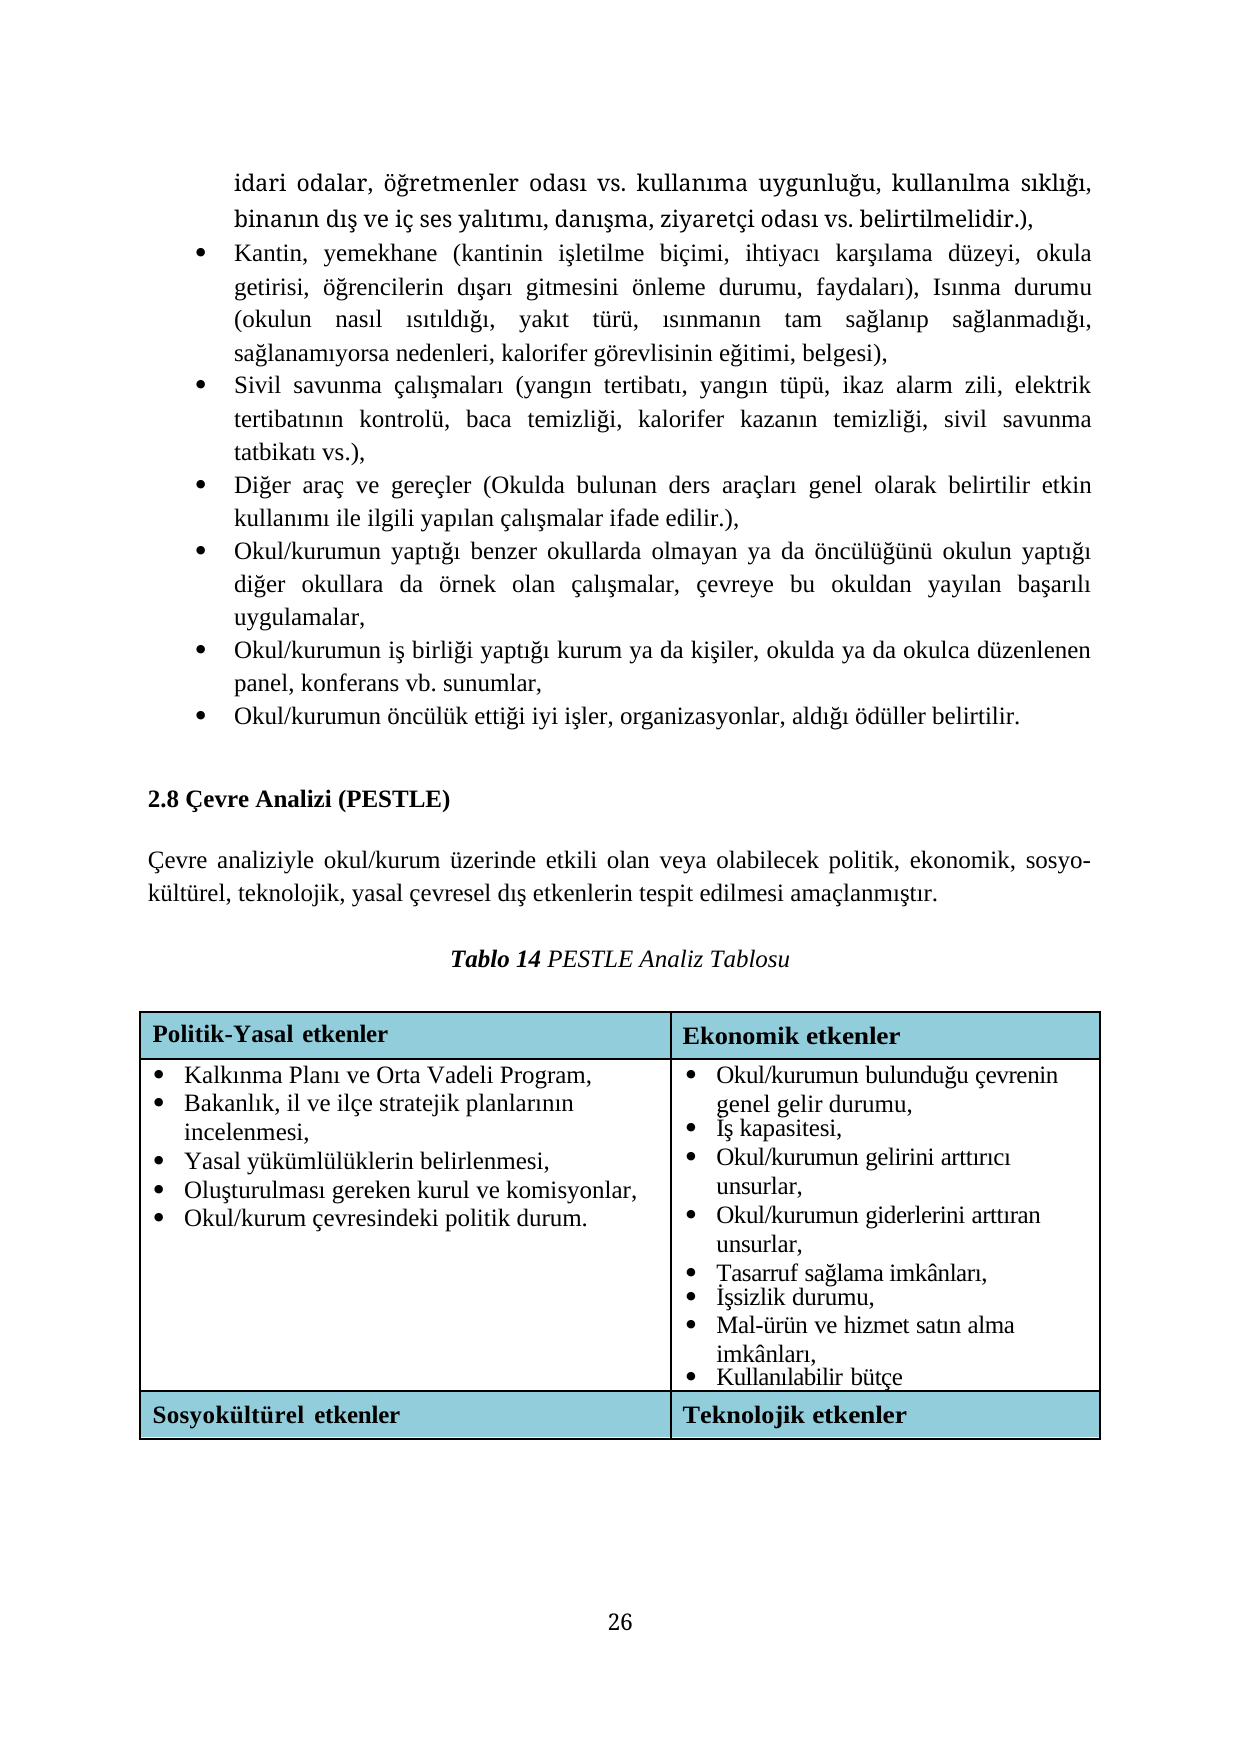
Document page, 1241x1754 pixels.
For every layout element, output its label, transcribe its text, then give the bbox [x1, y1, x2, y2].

table_cell Kalkınma Planı ve Orta Vadeli Program, Bakanlık, il ve ilçe stratejik planlarının incelenmesi, Yasal yükümlülüklerin belirlenmesi, Oluşturulması gereken kurul ve komisyonlar, Okul/kurum çevresindeki politik durum. [141, 1060, 670, 1390]
list Okul/kurumun yaptığı benzer okullarda olmayan ya da öncülüğünü okulun yaptığı diğer okullara da örnek olan çalışmalar, çevreye bu okuldan yayılan başarılı uygulamalar, [196, 536, 1092, 631]
table_cell Sosyokültürel etkenler [141, 1392, 670, 1437]
list Okul/kurumun iş birliği yaptığı kurum ya da kişiler, okulda ya da okulca düzenlenen panel, konferans vb. sunumlar, [196, 635, 1092, 697]
table_header Ekonomik etkenler [672, 1013, 1099, 1058]
table_header Politik-Yasal etkenler [141, 1013, 670, 1058]
table_cell Okul/kurumun bulunduğu çevrenin genel gelir durumu, İş kapasitesi, Okul/kurumun gelirini arttırıcı unsurlar, Okul/kurumun giderlerini arttıran unsurlar, Tasarruf sağlama imkânları, İşsizlik durumu, Mal-ürün ve hizmet satın alma imkânları, Kullanılabilir bütçe [672, 1060, 1099, 1390]
list Okul/kurumun öncülük ettiği iyi işler, organizasyonlar, aldığı ödüller belirtilir. [196, 701, 1092, 729]
list Sivil savunma çalışmaları (yangın tertibatı, yangın tüpü, ikaz alarm zili, elektrik tertibatının kontrolü, baca temizliği, kalorifer kazanın temizliği, sivil savunma tatbikatı vs.), [196, 371, 1092, 465]
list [196, 167, 1092, 234]
text Tablo 14 PESTLE Analiz Tablosu [148, 944, 1092, 973]
text Çevre analiziyle okul/kurum üzerinde etkili olan veya olabilecek politik, ekonomik, sosyo-kültürel, teknolojik, yasal çevresel dış etkenlerin tespit edilmesi amaçlanmıştır. [148, 845, 1092, 907]
list Diğer araç ve gereçler (Okulda bulunan ders araçları genel olarak belirtilir etkin kullanımı ile ilgili yapılan çalışmalar ifade edilir.), [196, 470, 1092, 531]
list Kantin, yemekhane (kantinin işletilme biçimi, ihtiyacı karşılama düzeyi, okula getirisi, öğrencilerin dışarı gitmesini önleme durumu, faydaları), Isınma durumu (okulun nasıl ısıtıldığı, yakıt türü, ısınmanın tam sağlanıp sağlanmadığı, sağlanamıyorsa nedenleri, kalorifer görevlisinin eğitimi, belgesi), [196, 238, 1092, 366]
subtitle 2.8 Çevre Analizi (PESTLE) [148, 784, 1092, 812]
table_cell Teknolojik etkenler [672, 1392, 1099, 1437]
